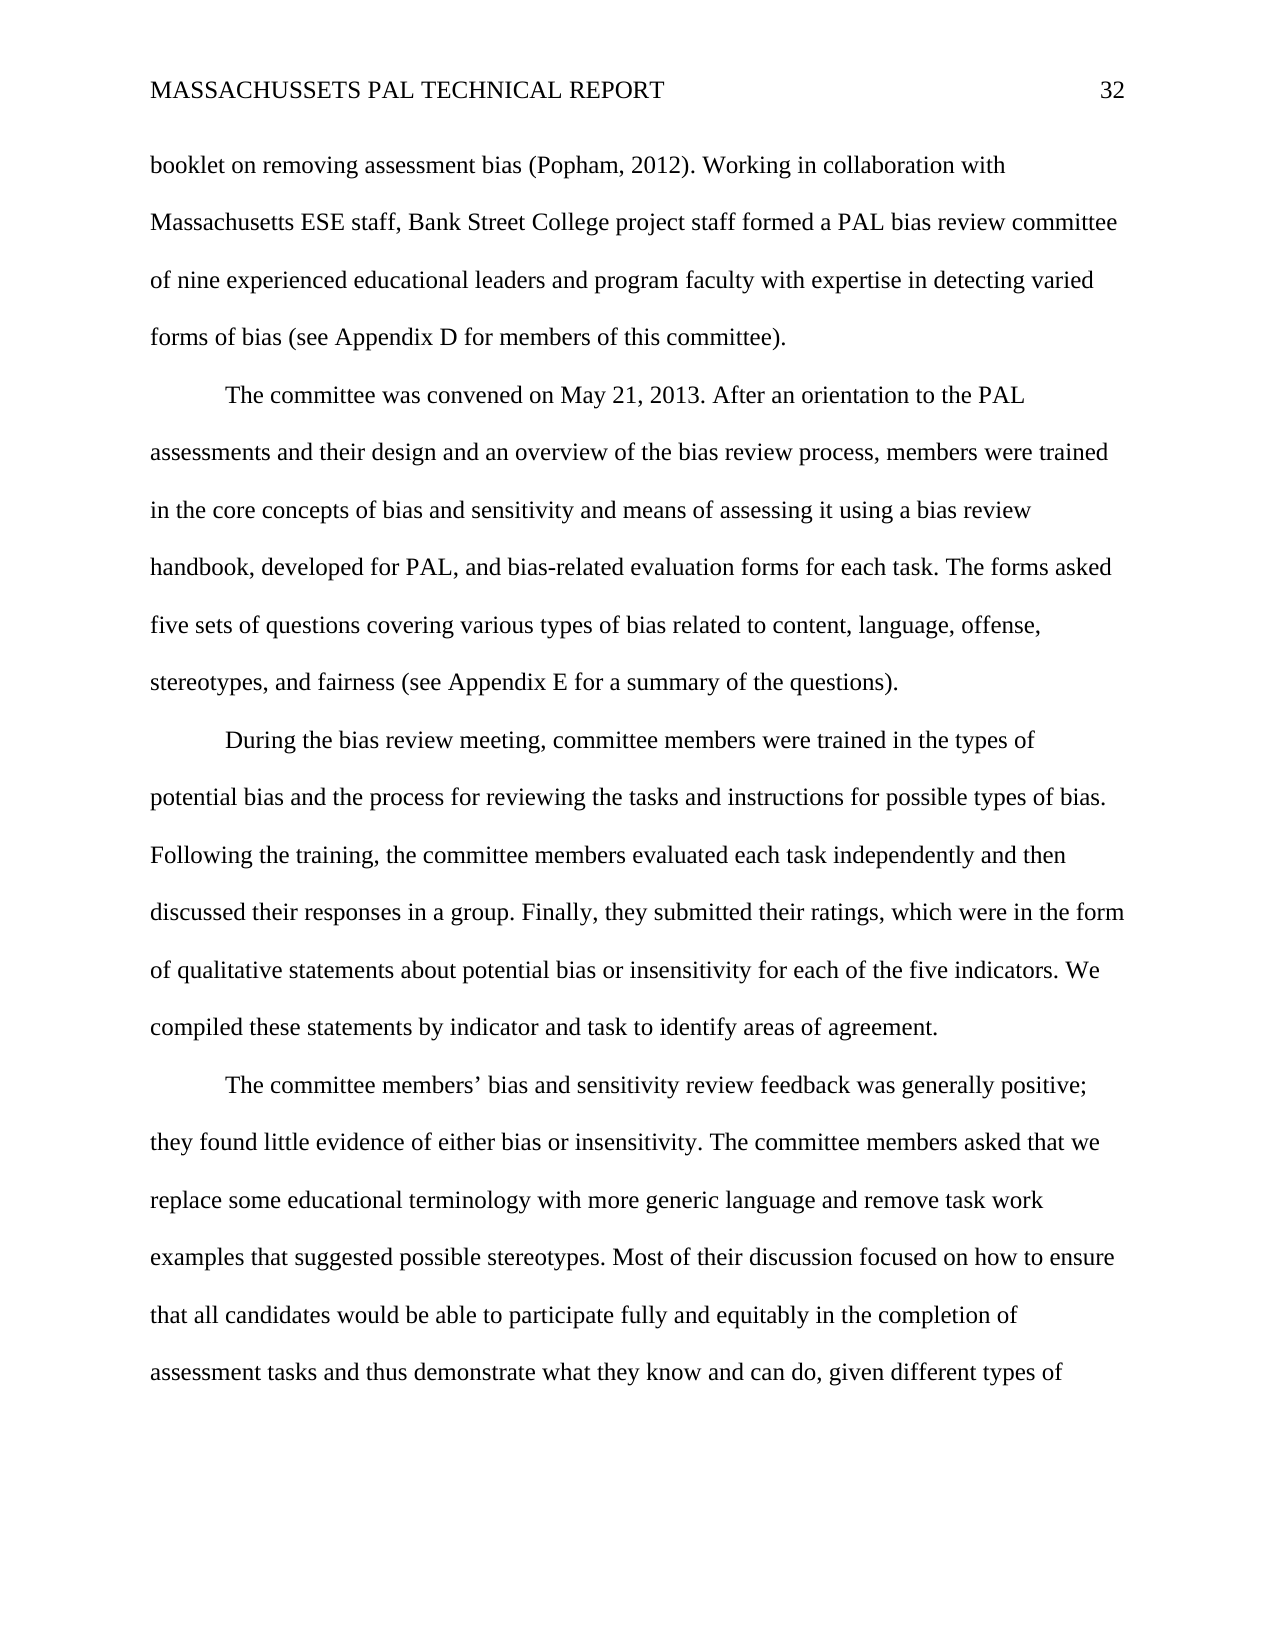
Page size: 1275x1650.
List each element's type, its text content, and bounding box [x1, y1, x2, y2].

text The committee was convened on May 21, 2013. After an orientation to the PAL assessments and their design and an overview of the bias review process, members were trained in the core concepts of bias and sensitivity and means of assessing it using a bias review handbook, developed for PAL, and bias-related evaluation forms for each task. The forms asked five sets of questions covering various types of bias related to content, language, offense, stereotypes, and fairness (see Appendix E for a summary of the questions). [150, 380, 1125, 696]
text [150, 150, 1125, 351]
text During the bias review meeting, committee members were trained in the types of potential bias and the process for reviewing the tasks and instructions for possible types of bias. Following the training, the committee members evaluated each task independently and then discussed their responses in a group. Finally, they submitted their ratings, which were in the form of qualitative statements about potential bias or insensitivity for each of the five indicators. We compiled these statements by indicator and task to identify areas of agreement. [150, 725, 1125, 1041]
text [150, 1070, 1125, 1386]
